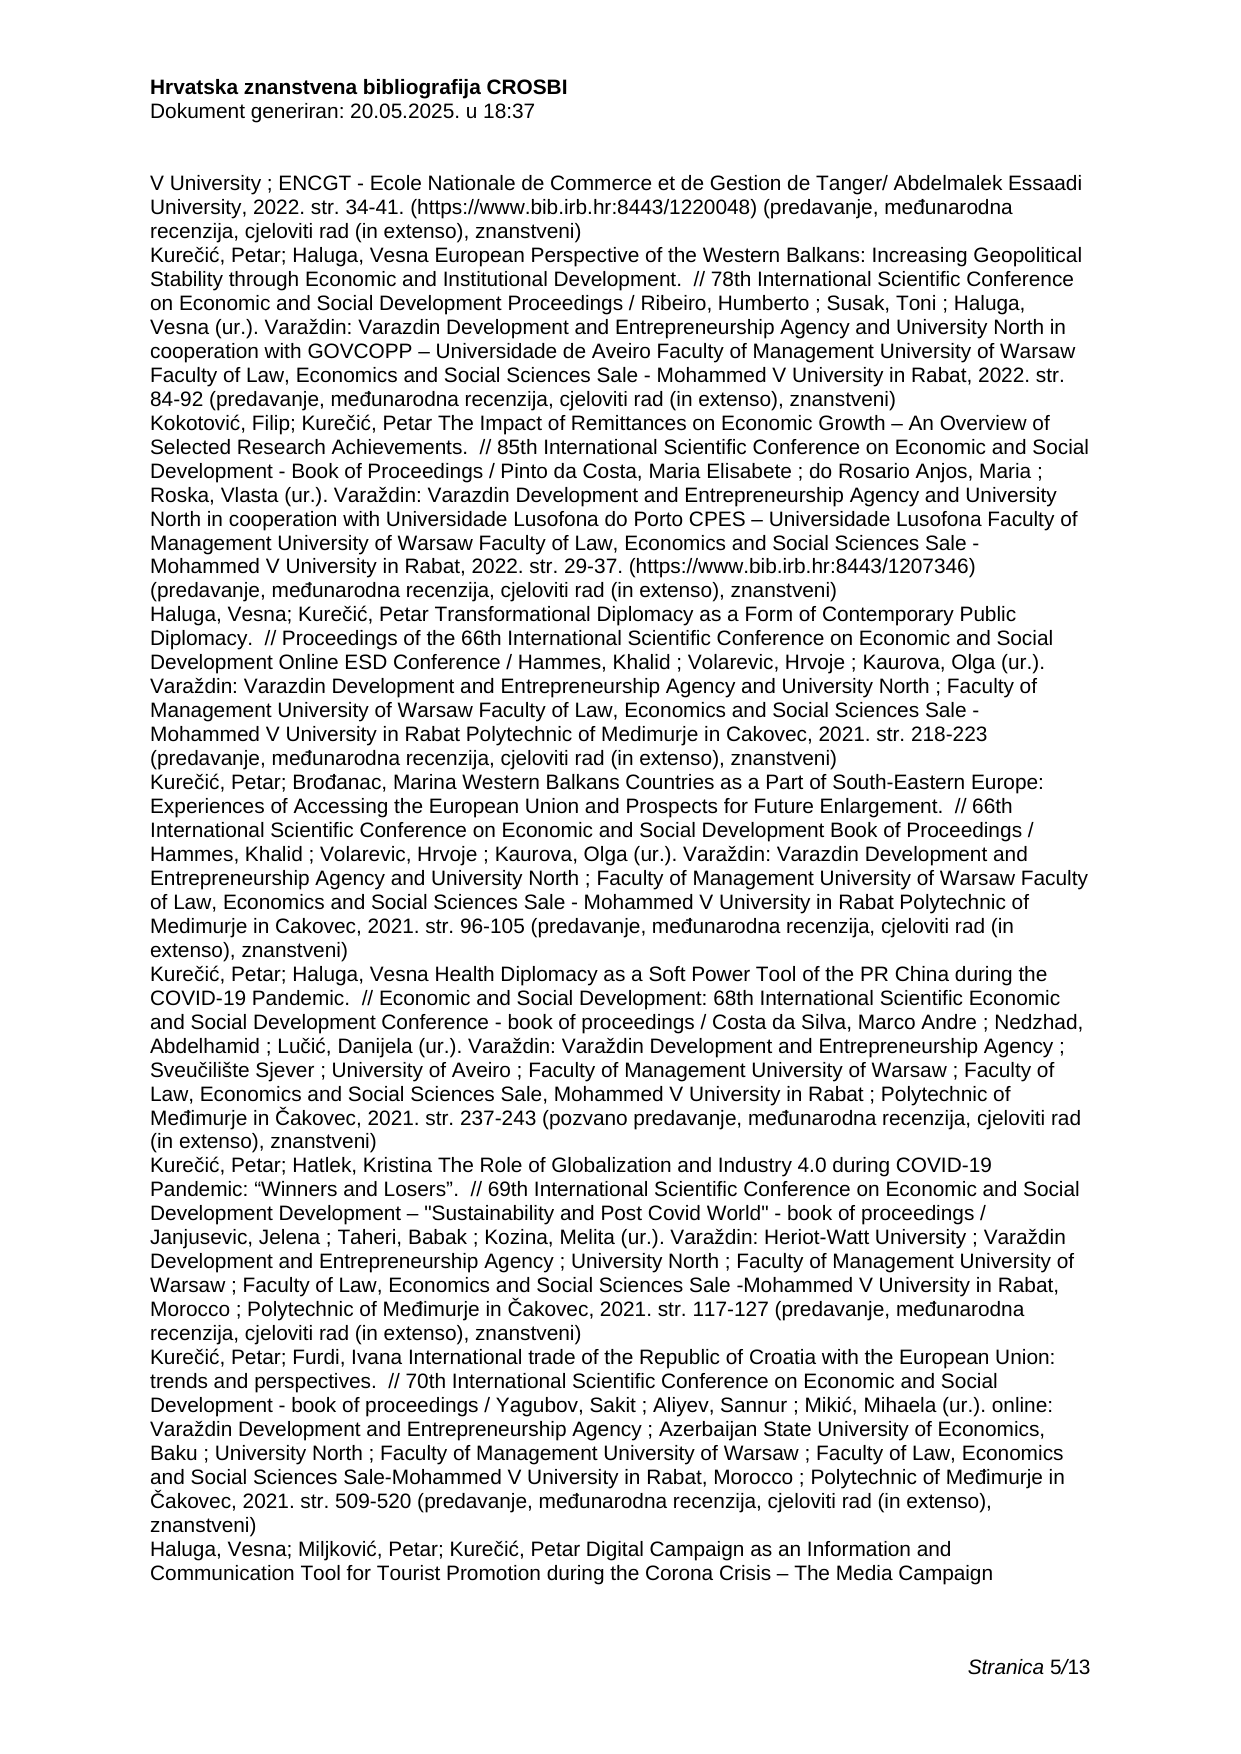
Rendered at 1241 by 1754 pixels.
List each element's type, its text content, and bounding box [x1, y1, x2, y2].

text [150, 171, 1090, 243]
text Kurečić, Petar; Haluga, Vesna [150, 962, 1090, 1153]
text Haluga, Vesna; Kurečić, Petar [150, 602, 1090, 770]
text Kurečić, Petar; Brođanac, Marina [150, 770, 1090, 962]
text Kurečić, Petar; Haluga, Vesna [150, 243, 1090, 411]
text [150, 1537, 1090, 1584]
text Kokotović, Filip; Kurečić, Petar [150, 411, 1090, 602]
text Kurečić, Petar; Hatlek, Kristina [150, 1153, 1090, 1345]
text Kurečić, Petar; Furdi, Ivana [150, 1345, 1090, 1537]
